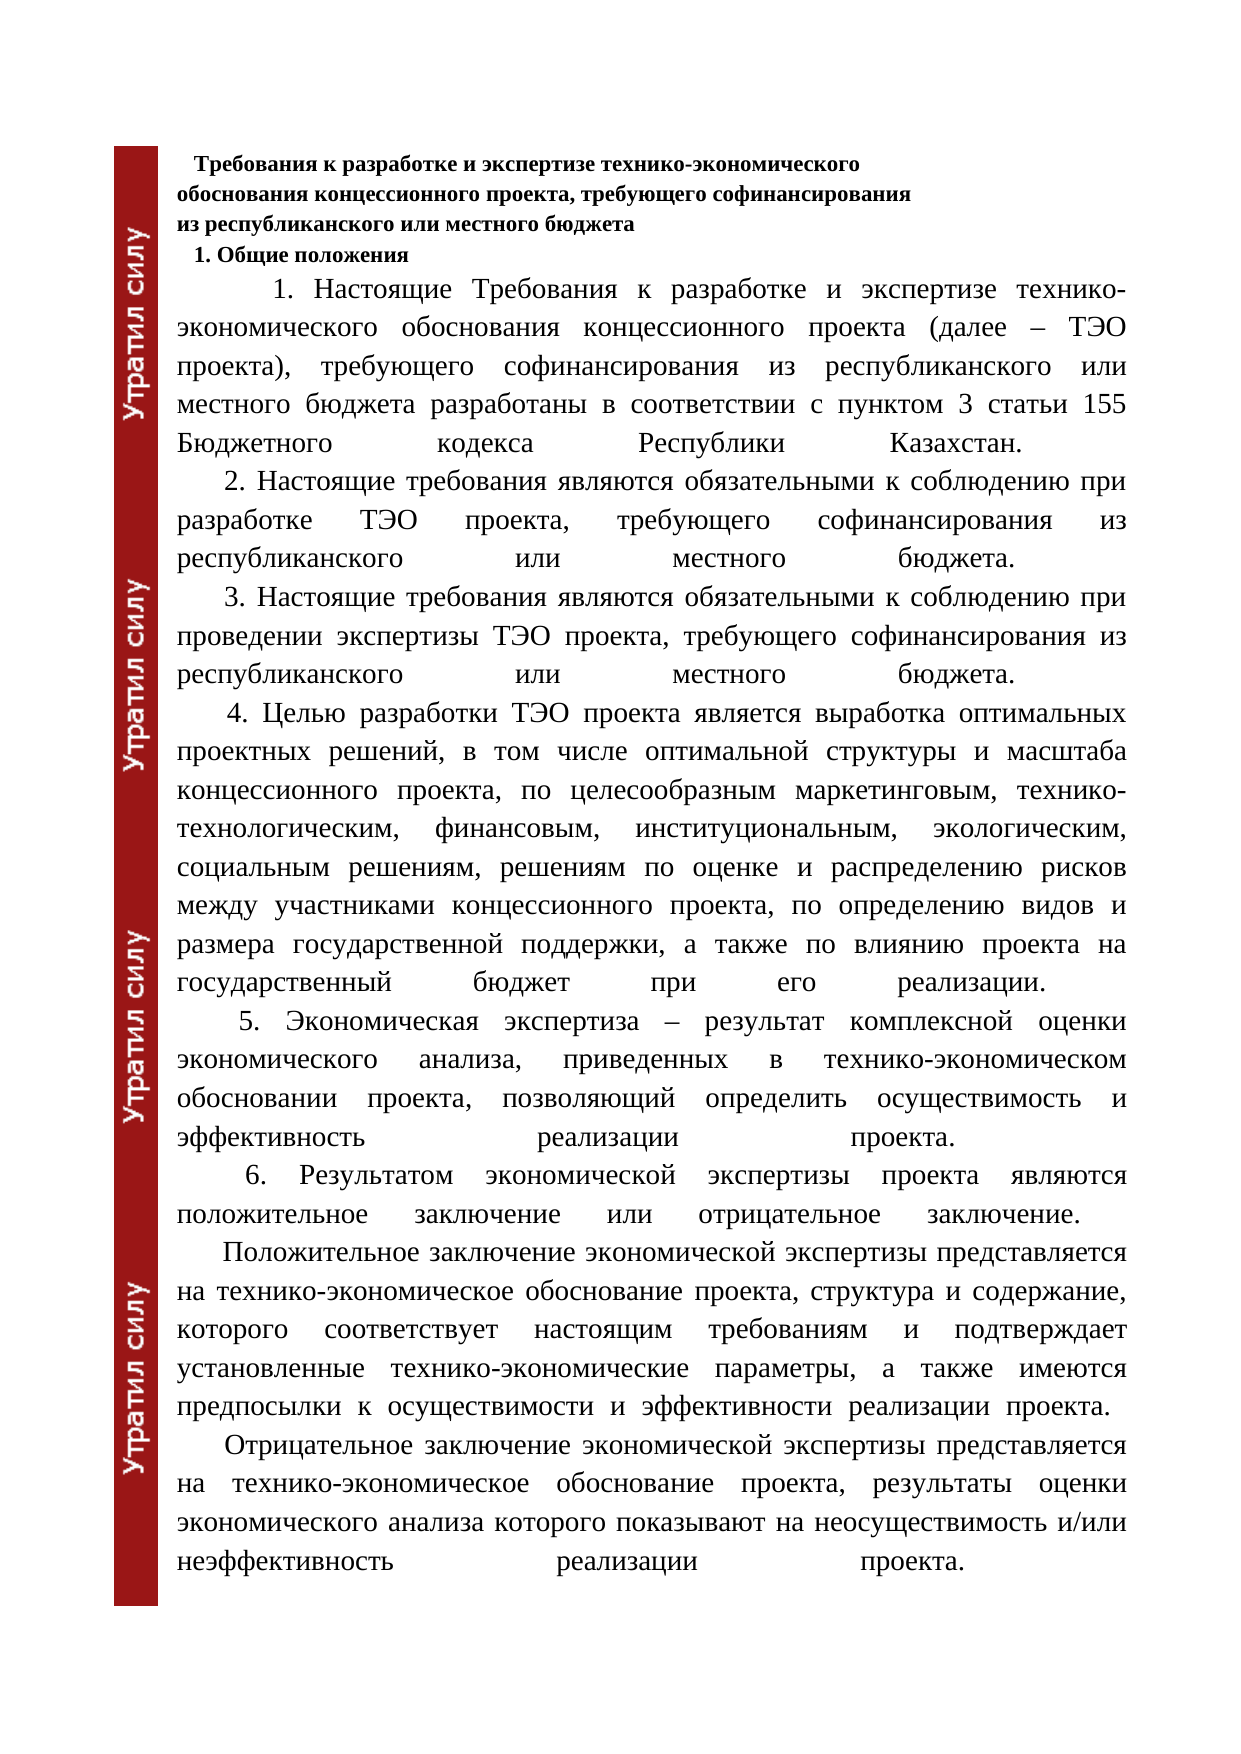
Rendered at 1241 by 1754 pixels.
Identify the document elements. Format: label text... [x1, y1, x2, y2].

picture [114, 237, 158, 241]
text Требования к разработке и экспертизе технико-экономического обоснования концессионного проекта, требующего софинансирования из республиканского или местного бюджета [112, 150, 1128, 237]
picture [114, 1576, 158, 1606]
text 1. Общие положения [112, 241, 1128, 267]
picture [114, 267, 158, 271]
picture [114, 146, 158, 150]
